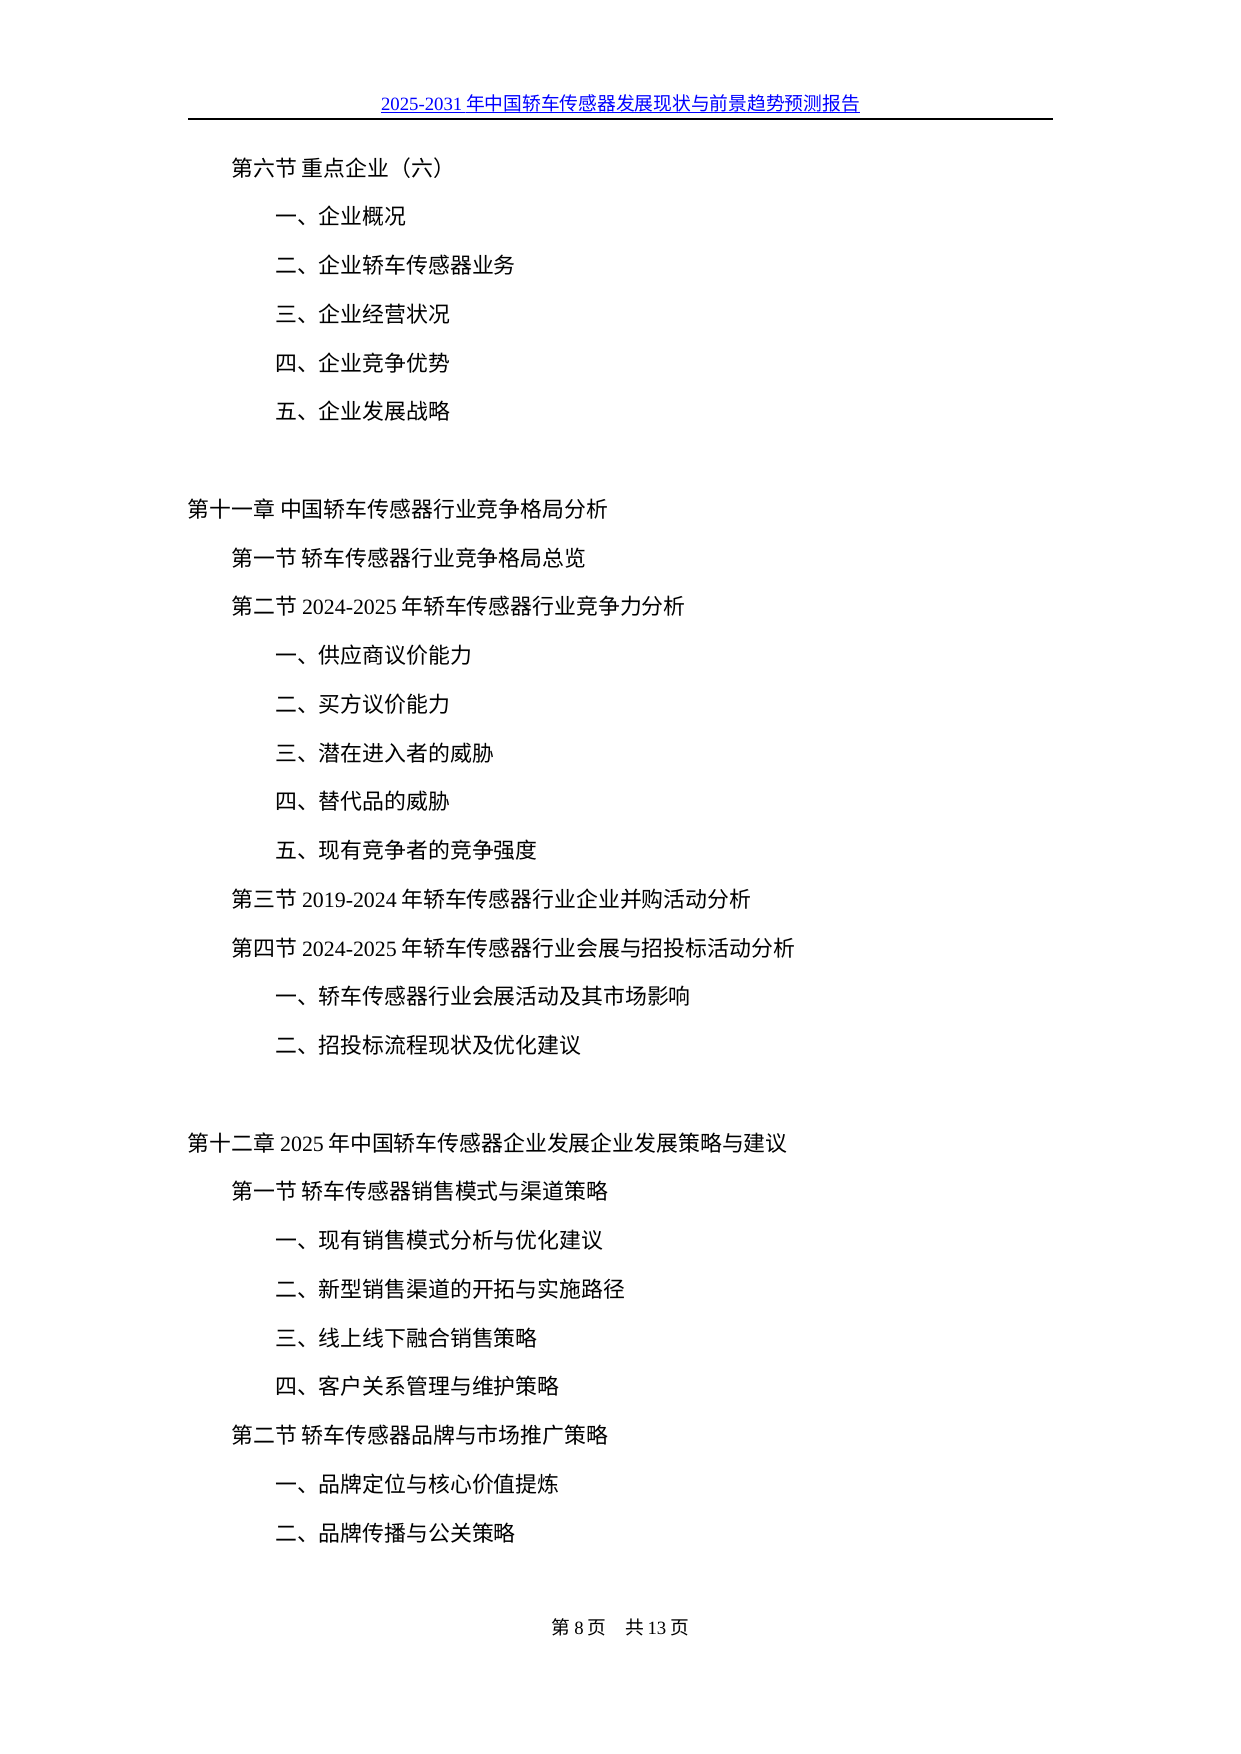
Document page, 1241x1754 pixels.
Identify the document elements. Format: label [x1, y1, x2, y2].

text [187, 150, 1053, 1548]
